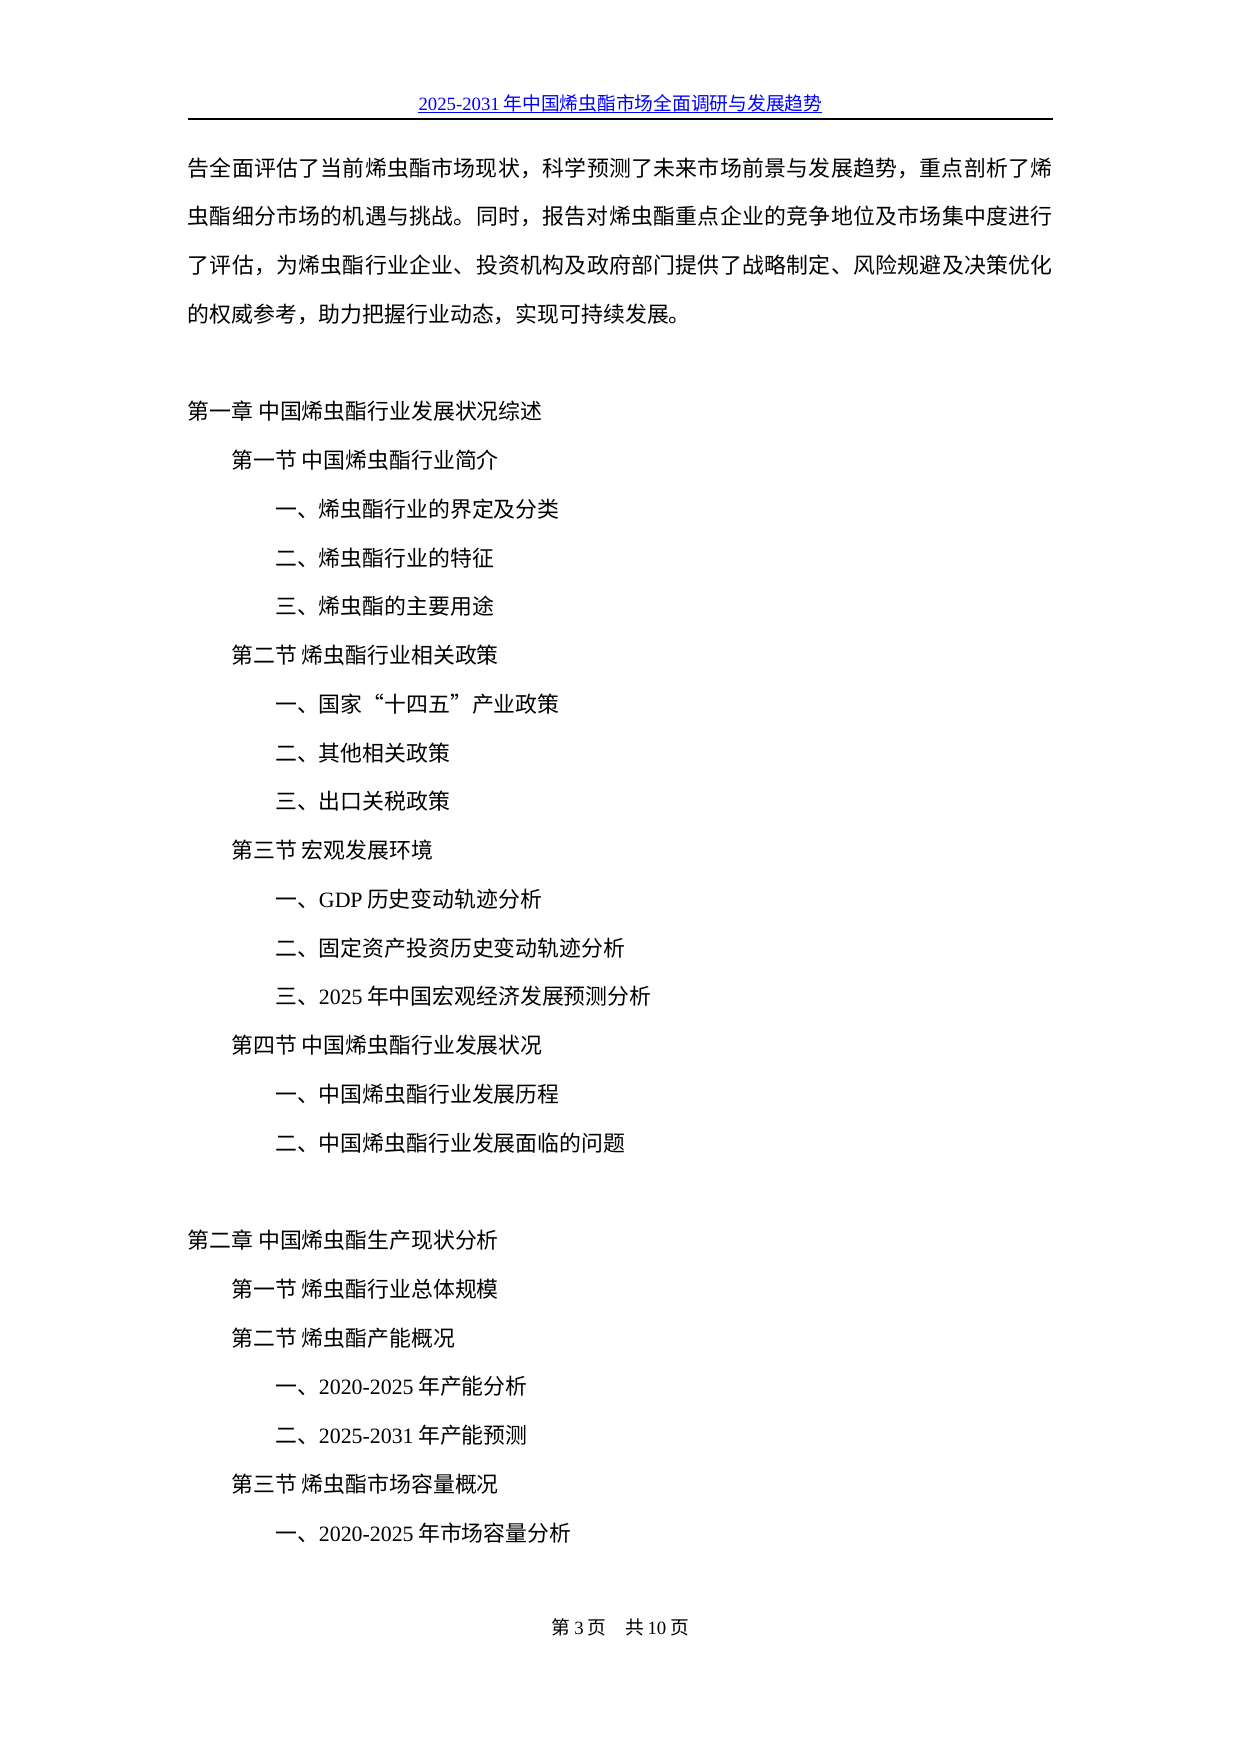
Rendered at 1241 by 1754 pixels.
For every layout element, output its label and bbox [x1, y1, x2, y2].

text [187, 150, 1053, 1548]
